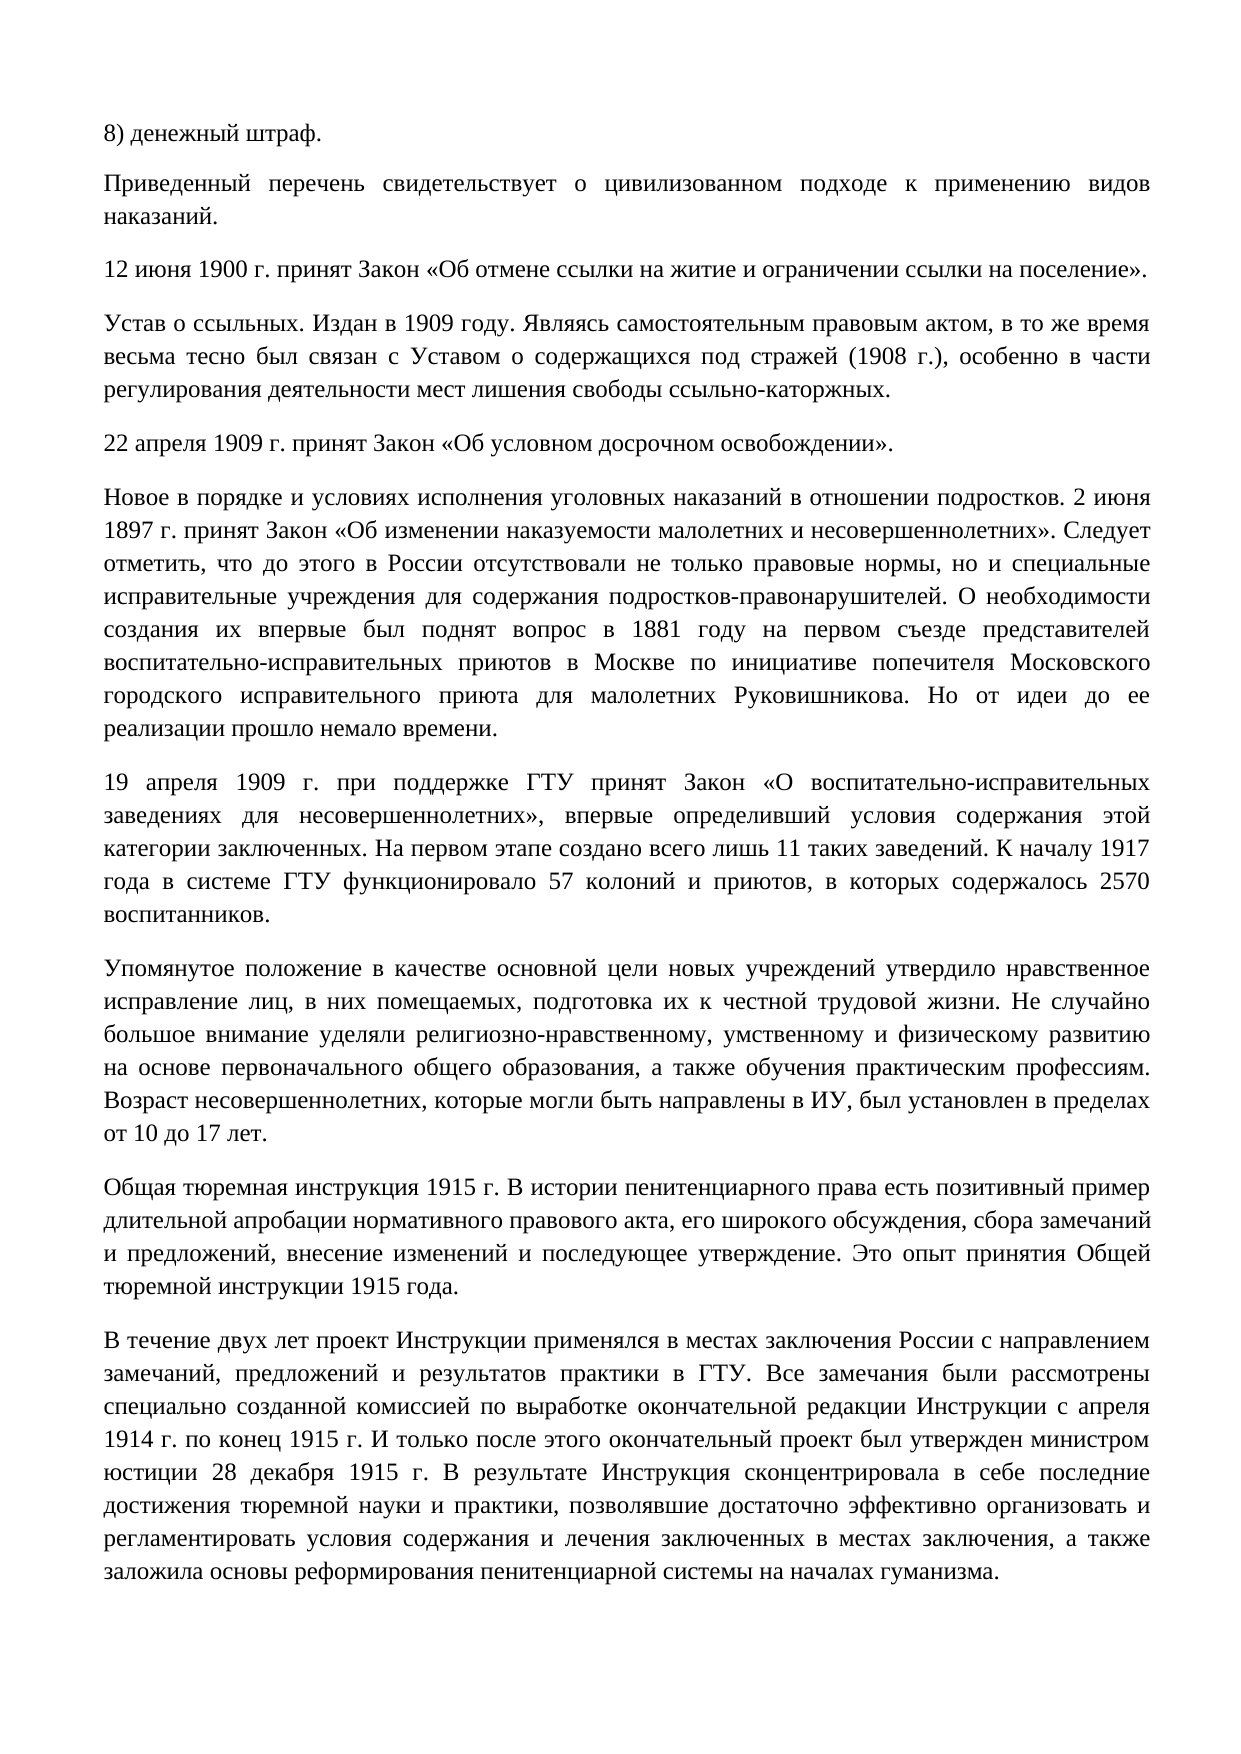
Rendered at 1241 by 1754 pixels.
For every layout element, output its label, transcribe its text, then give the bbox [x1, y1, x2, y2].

text 8) денежный штраф. [103, 118, 1152, 147]
text Устав о ссыльных. Издан в 1909 году. Являясь самостоятельным правовым актом, в то же время весьма тесно был связан с Уставом о содержащихся под стражей (1908 г.), особенно в части регулирования деятельности мест лишения свободы ссыльно-каторжных. [103, 308, 1152, 403]
text 12 июня 1900 г. принят Закон «Об отмене ссылки на житие и ограничении ссылки на поселение». [103, 254, 1152, 283]
text Новое в порядке и условиях исполнения уголовных наказаний в отношении подростков. 2 июня 1897 г. принят Закон «Об изменении наказуемости малолетних и несовершеннолетних». Следует отметить, что до этого в России отсутствовали не только правовые нормы, но и специальные исправительные учреждения для содержания подростков-правонарушителей. О необходимости создания их впервые был поднят вопрос в 1881 году на первом съезде представителей воспитательно-исправительных приютов в Москве по инициативе попечителя Московского городского исправительного приюта для малолетних Руковишникова. Но от идеи до ее реализации прошло немало времени. [103, 482, 1152, 742]
text Упомянутое положение в качестве основной цели новых учреждений утвердило нравственное исправление лиц, в них помещаемых, подготовка их к честной трудовой жизни. Не случайно большое внимание уделяли религиозно-нравственному, умственному и физическому развитию на основе первоначального общего образования, а также обучения практическим профессиям. Возраст несовершеннолетних, которые могли быть направлены в ИУ, был установлен в пределах от 10 до 17 лет. [103, 953, 1152, 1147]
text 19 апреля 1909 г. при поддержке ГТУ принят Закон «О воспитательно-исправительных заведениях для несовершеннолетних», впервые определивший условия содержания этой категории заключенных. На первом этапе создано всего лишь 11 таких заведений. К началу 1917 года в системе ГТУ функционировало 57 колоний и приютов, в которых содержалось 2570 воспитанников. [103, 767, 1152, 928]
text Приведенный перечень свидетельствует о цивилизованном подходе к применению видов наказаний. [103, 168, 1152, 229]
text Общая тюремная инструкция 1915 г. В истории пенитенциарного права есть позитивный пример длительной апробации нормативного правового акта, его широкого обсуждения, сбора замечаний и предложений, внесение изменений и последующее утверждение. Это опыт принятия Общей тюремной инструкции 1915 года. [103, 1172, 1152, 1300]
text В течение двух лет проект Инструкции применялся в местах заключения России с направлением замечаний, предложений и результатов практики в ГТУ. Все замечания были рассмотрены специально созданной комиссией по выработке окончательной редакции Инструкции с апреля 1914 г. по конец 1915 г. И только после этого окончательный проект был утвержден министром юстиции 28 декабря 1915 г. В результате Инструкция сконцентрировала в себе последние достижения тюремной науки и практики, позволявшие достаточно эффективно организовать и регламентировать условия содержания и лечения заключенных в местах заключения, а также заложила основы реформирования пенитенциарной системы на началах гуманизма. [103, 1325, 1152, 1585]
text 22 апреля 1909 г. принят Закон «Об условном досрочном освобождении». [103, 428, 1152, 457]
